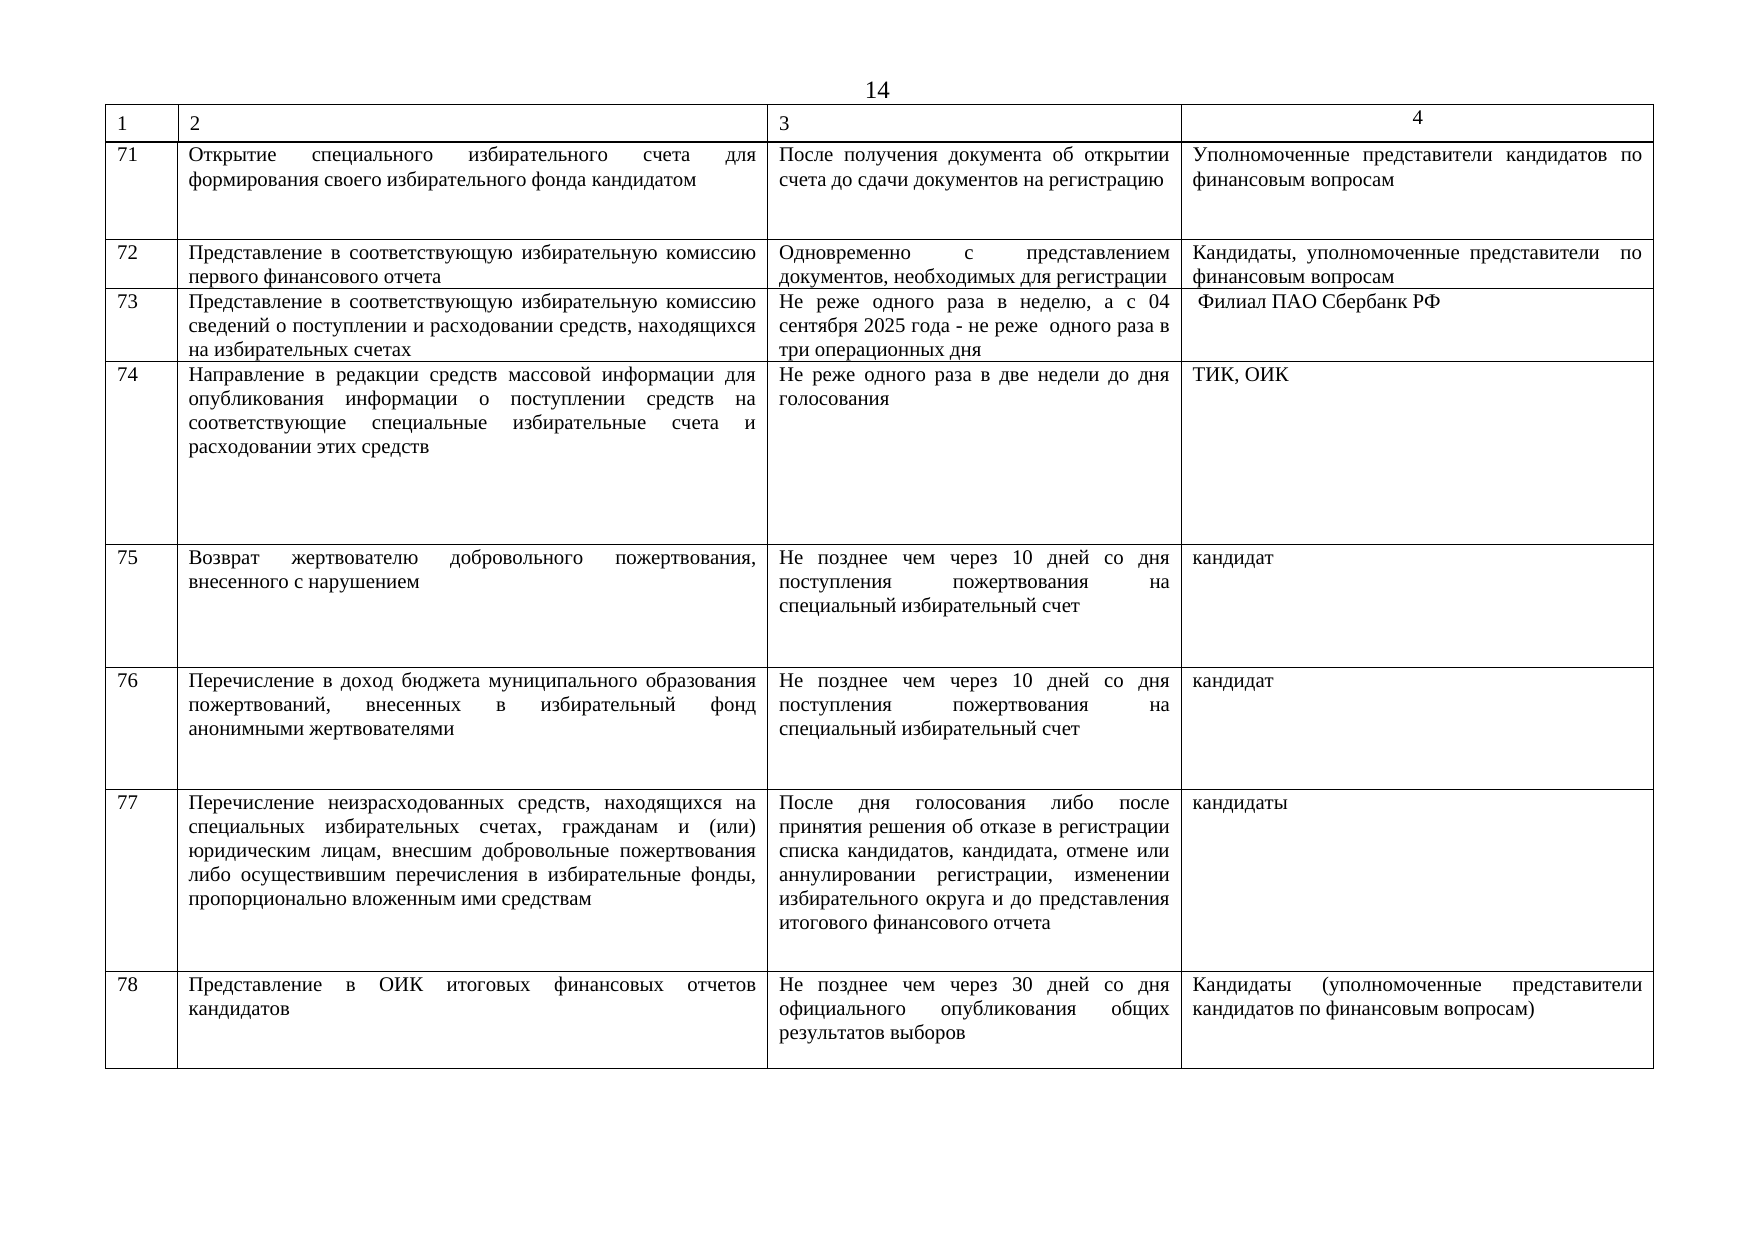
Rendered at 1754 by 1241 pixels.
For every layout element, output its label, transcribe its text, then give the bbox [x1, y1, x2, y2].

table_cell Представление в соответствующую избирательную комиссию сведений о поступлении и расходовании средств, находящихся на избирательных счетах [178, 289, 767, 361]
table_cell Не позднее чем через 10 дней со дня поступления пожертвования на специальный избирательный счет [768, 668, 1181, 789]
table_cell 77 [106, 790, 177, 971]
table_cell кандидаты [1182, 790, 1653, 971]
table_cell Кандидаты, уполномоченные представители по финансовым вопросам [1182, 240, 1653, 288]
table_cell Не реже одного раза в две недели до дня голосования [768, 362, 1181, 544]
table_cell 76 [106, 668, 177, 789]
table_cell 78 [106, 972, 177, 1068]
table_cell Филиал ПАО Сбербанк РФ [1182, 289, 1653, 361]
table_cell После получения документа об открытии счета до сдачи документов на регистрацию [768, 143, 1181, 239]
table_cell Представление в соответствующую избирательную комиссию первого финансового отчета [178, 240, 767, 288]
table_header 2 [179, 105, 767, 141]
table_cell Не позднее чем через 10 дней со дня поступления пожертвования на специальный избирательный счет [768, 545, 1181, 667]
table_cell 73 [106, 289, 177, 361]
table_cell Перечисление в доход бюджета муниципального образования пожертвований, внесенных в избирательный фонд анонимными жертвователями [178, 668, 767, 789]
table_cell После дня голосования либо после принятия решения об отказе в регистрации списка кандидатов, кандидата, отмене или аннулировании регистрации, изменении избирательного округа и до представления итогового финансового отчета [768, 790, 1181, 971]
table_cell Не позднее чем через 30 дней со дня официального опубликования общих результатов выборов [768, 972, 1181, 1068]
table_cell Представление в ОИК итоговых финансовых отчетов кандидатов [178, 972, 767, 1068]
table_cell 74 [106, 362, 177, 544]
table_cell Одновременно с представлением документов, необходимых для регистрации [768, 240, 1181, 288]
table_cell кандидат [1182, 545, 1653, 667]
table_cell кандидат [1182, 668, 1653, 789]
table_cell Открытие специального избирательного счета для формирования своего избирательного фонда кандидатом [178, 143, 767, 239]
table_cell Уполномоченные представители кандидатов по финансовым вопросам [1182, 143, 1653, 239]
table_header 3 [768, 105, 1181, 141]
table_cell Направление в редакции средств массовой информации для опубликования информации о поступлении средств на соответствующие специальные избирательные счета и расходовании этих средств [178, 362, 767, 544]
table_cell Не реже одного раза в неделю, а с 04 сентября 2025 года - не реже одного раза в три операционных дня [768, 289, 1181, 361]
table_cell 71 [106, 143, 177, 239]
table_header 1 [106, 105, 178, 141]
table_cell ТИК, ОИК [1182, 362, 1653, 544]
table_cell 75 [106, 545, 177, 667]
table_cell Кандидаты (уполномоченные представители кандидатов по финансовым вопросам) [1182, 972, 1653, 1068]
table_cell 72 [106, 240, 177, 288]
table_header 4 [1182, 105, 1653, 141]
table_cell Возврат жертвователю добровольного пожертвования, внесенного с нарушением [178, 545, 767, 667]
table_cell Перечисление неизрасходованных средств, находящихся на специальных избирательных счетах, гражданам и (или) юридическим лицам, внесшим добровольные пожертвования либо осуществившим перечисления в избирательные фонды, пропорционально вложенным ими средствам [178, 790, 767, 971]
